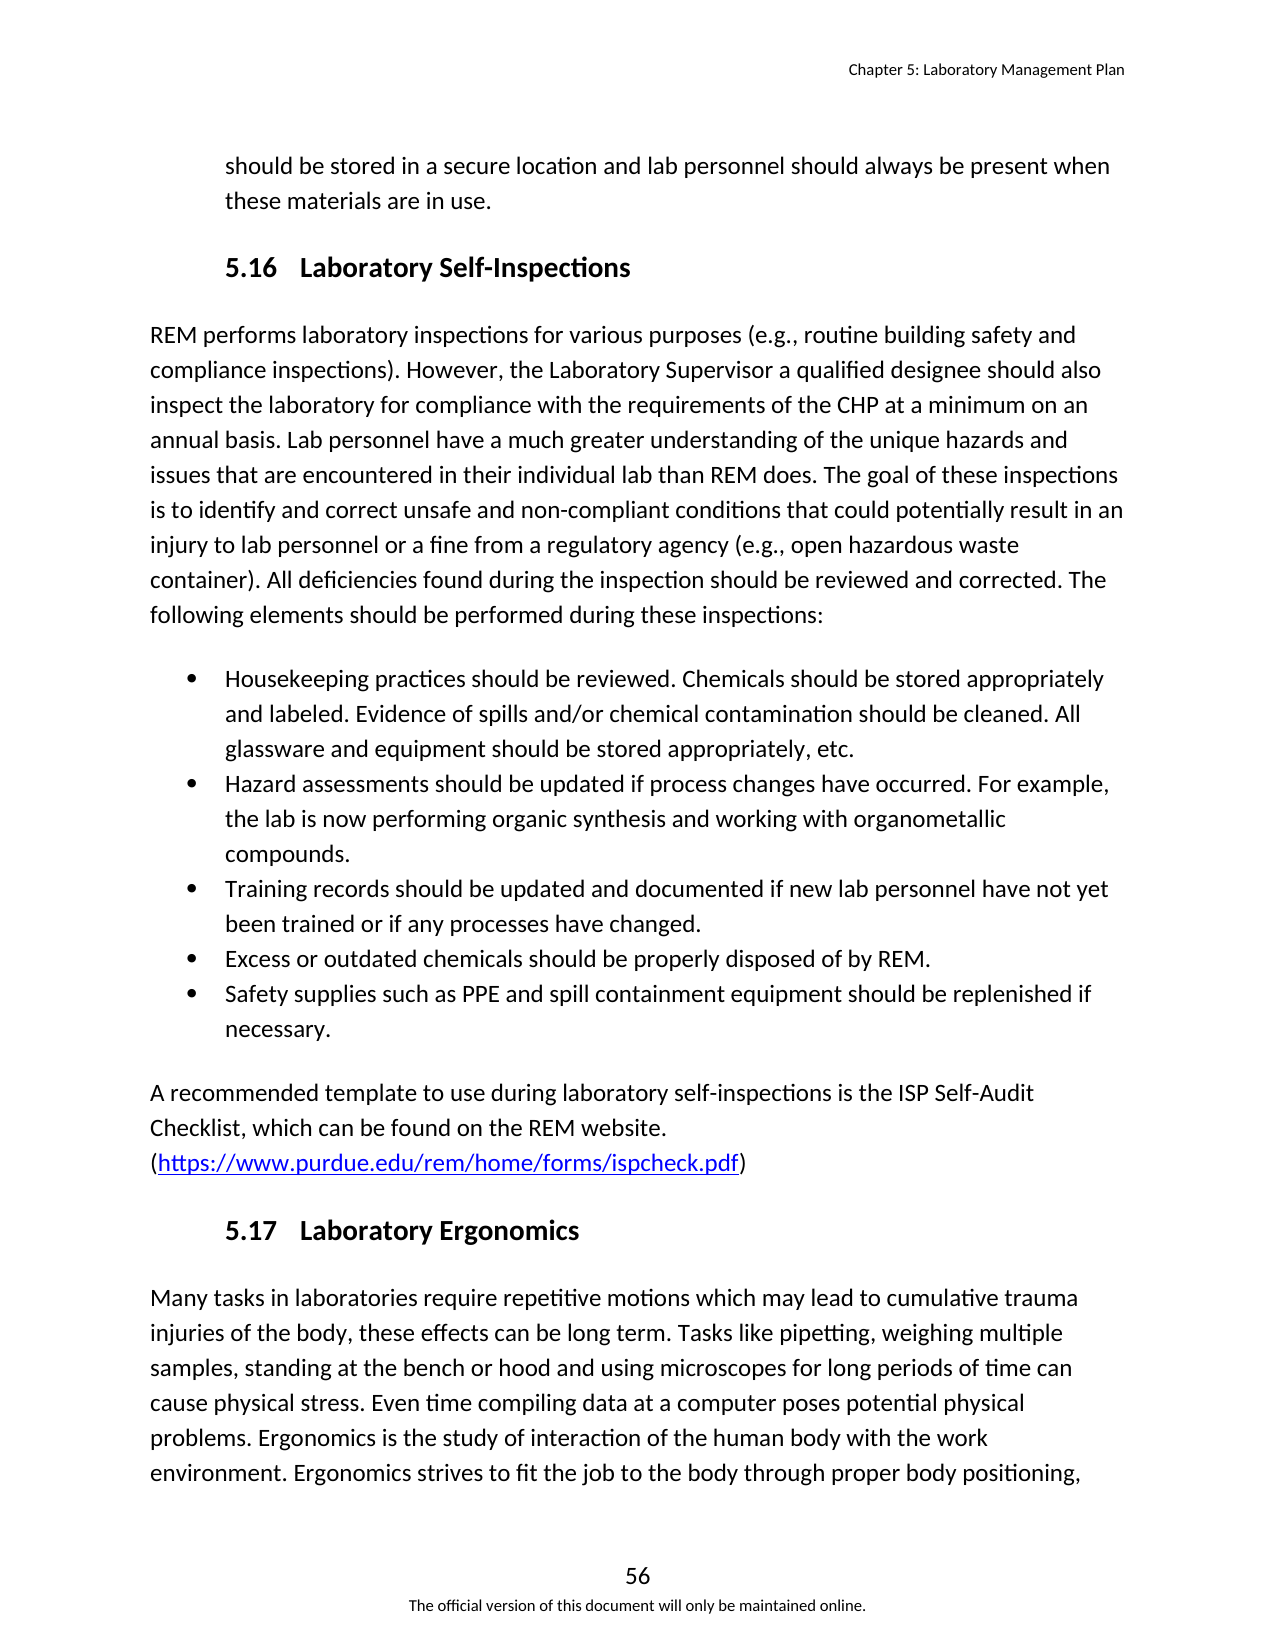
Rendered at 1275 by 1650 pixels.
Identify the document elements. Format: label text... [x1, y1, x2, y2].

list Training records should be updated and documented if new lab personnel have not yet been trained or if any processes have changed. [187, 873, 1125, 939]
text A recommended template to use during laboratory self-inspections is the ISP Self-Audit Checklist, which can be found on the REM website. (https://www.purdue.edu/rem/home/forms/ispcheck.pdf) [150, 1078, 1125, 1178]
subtitle Laboratory Ergonomics [225, 1212, 1125, 1247]
list Housekeeping practices should be reviewed. Chemicals should be stored appropriately and labeled. Evidence of spills and/or chemical contamination should be cleaned. All glassware and equipment should be stored appropriately, etc. [187, 663, 1125, 764]
text REM performs laboratory inspections for various purposes (e.g., routine building safety and compliance inspections). However, the Laboratory Supervisor a qualified designee should also inspect the laboratory for compliance with the requirements of the CHP at a minimum on an annual basis. Lab personnel have a much greater understanding of the unique hazards and issues that are encountered in their individual lab than REM does. The goal of these inspections is to identify and correct unsafe and non-compliant conditions that could potentially result in an injury to lab personnel or a fine from a regulatory agency (e.g., open hazardous waste container). All deficiencies found during the inspection should be reviewed and corrected. The following elements should be performed during these inspections: [150, 319, 1125, 630]
subtitle Laboratory Self-Inspections [225, 249, 1125, 285]
list Excess or outdated chemicals should be properly disposed of by REM. [187, 943, 1125, 974]
list Safety supplies such as PPE and spill containment equipment should be replenished if necessary. [187, 978, 1125, 1044]
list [187, 150, 1125, 216]
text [150, 1282, 1125, 1487]
list Hazard assessments should be updated if process changes have occurred. For example, the lab is now performing organic synthesis and working with organometallic compounds. [187, 768, 1125, 869]
